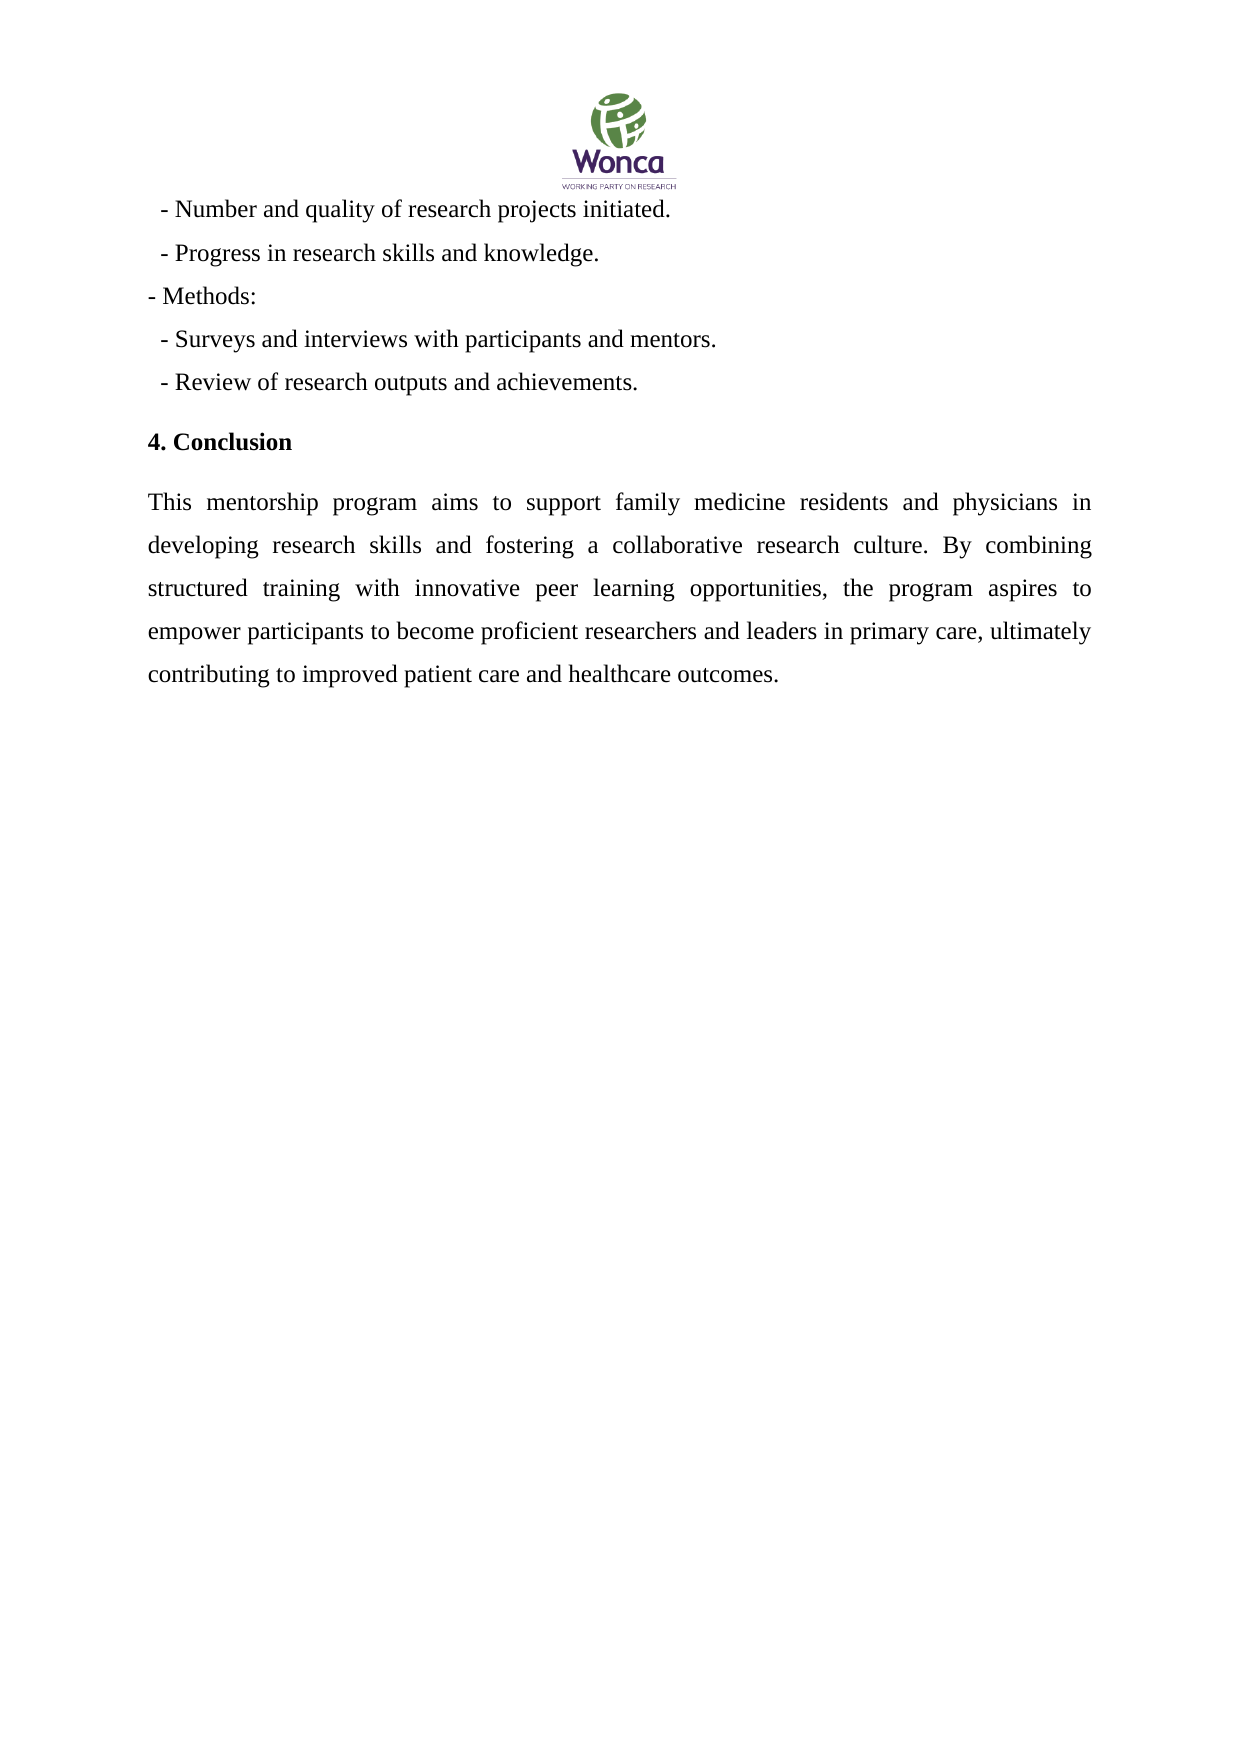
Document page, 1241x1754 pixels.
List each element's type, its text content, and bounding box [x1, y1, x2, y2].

text - Surveys and interviews with participants and mentors. [148, 324, 1093, 353]
text - Number and quality of research projects initiated. [148, 194, 1093, 223]
text This mentorship program aims to support family medicine residents and physicians in developing research skills and fostering a collaborative research culture. By combining structured training with innovative peer learning opportunities, the program aspires to empower participants to become proficient researchers and leaders in primary care, ultimately contributing to improved patient care and healthcare outcomes. [148, 487, 1093, 688]
picture [552, 73, 688, 195]
text 4. Conclusion [148, 427, 1093, 456]
text - Methods: [148, 281, 1093, 309]
text - Progress in research skills and knowledge. [148, 238, 1093, 266]
text - Review of research outputs and achievements. [148, 367, 1093, 396]
